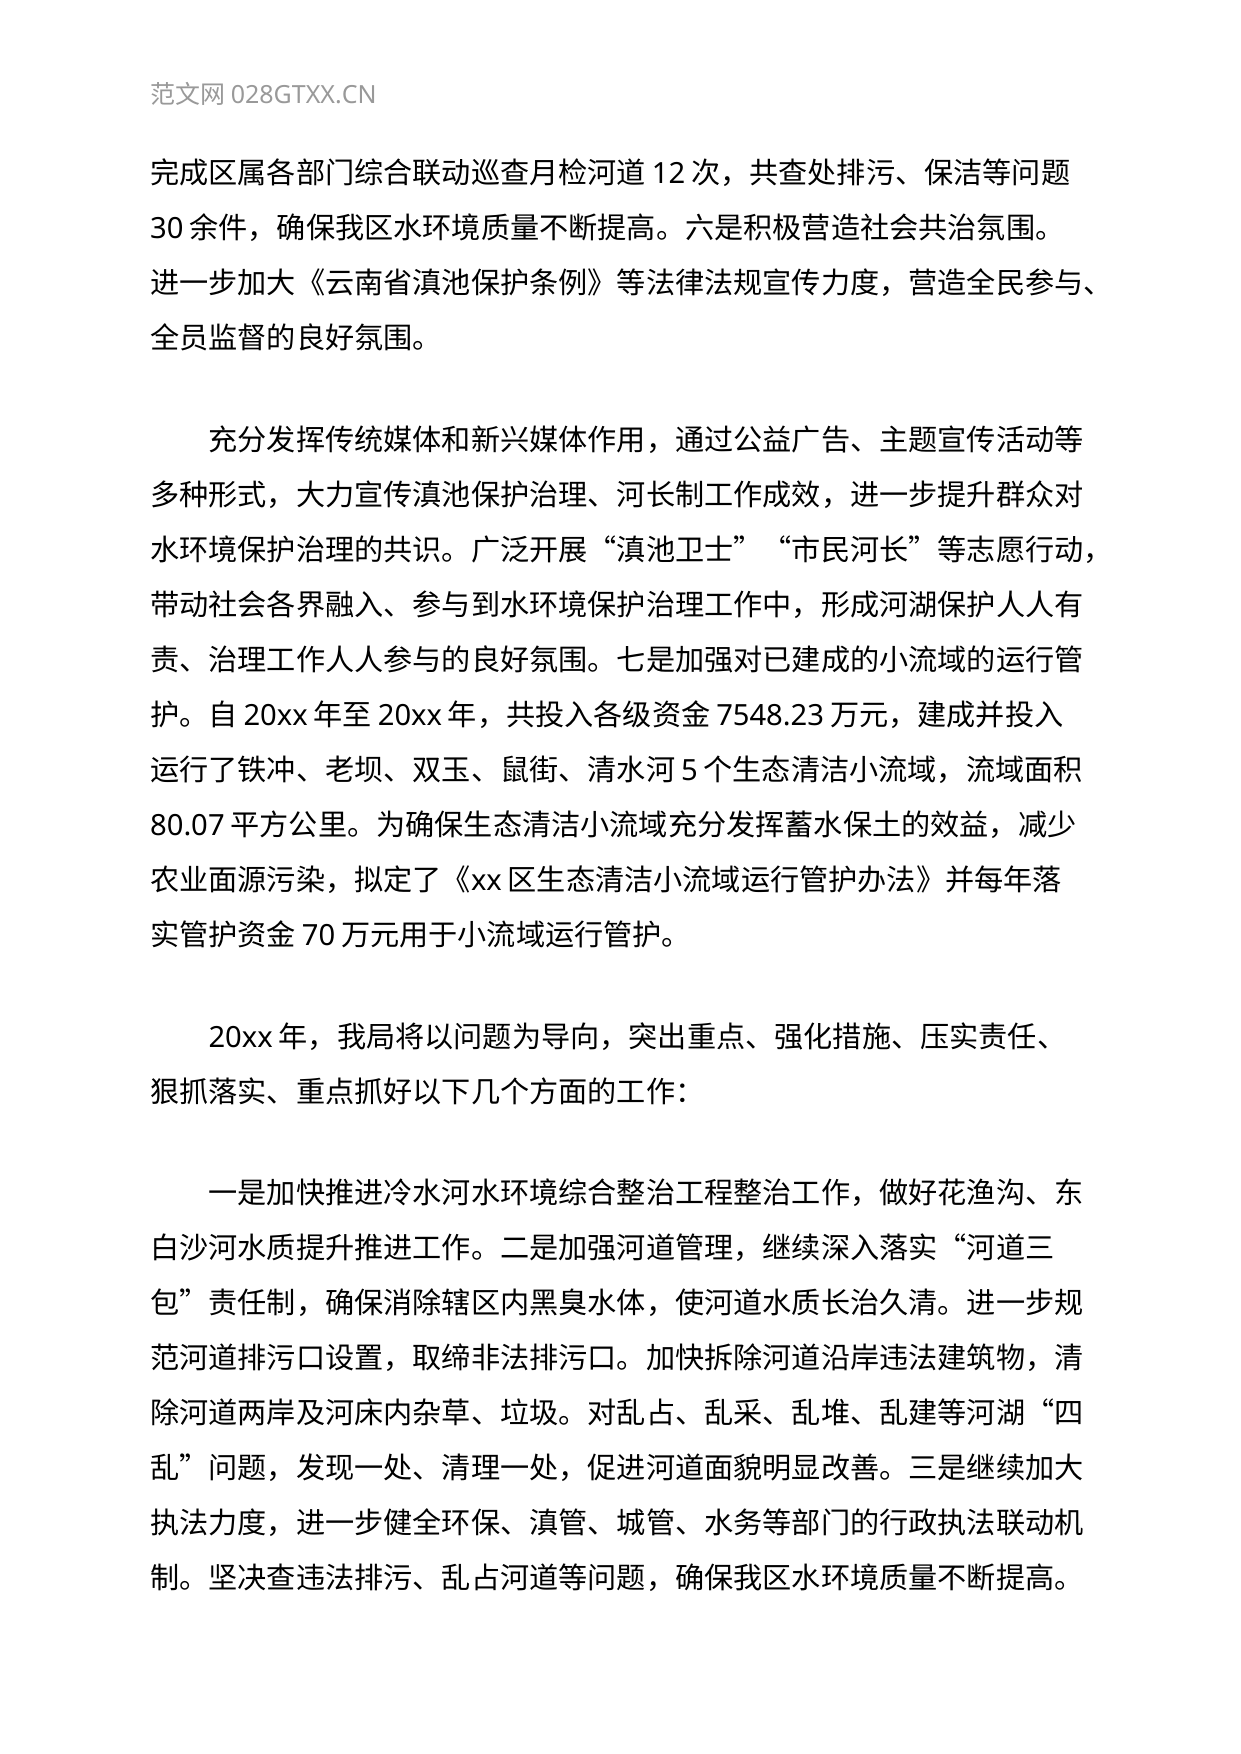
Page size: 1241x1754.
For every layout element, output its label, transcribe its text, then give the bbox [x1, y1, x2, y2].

text 20xx年，我局将以问题为导向，突出重点、强化措施、压实责任、狠抓落实、重点抓好以下几个方面的工作： [150, 1013, 1090, 1110]
text 充分发挥传统媒体和新兴媒体作用，通过公益广告、主题宣传活动等多种形式，大力宣传滇池保护治理、河长制工作成效，进一步提升群众对水环境保护治理的共识。广泛开展“滇池卫士”“市民河长”等志愿行动，带动社会各界融入、参与到水环境保护治理工作中，形成河湖保护人人有责、治理工作人人参与的良好氛围。七是加强对已建成的小流域的运行管护。自20xx年至20xx年，共投入各级资金7548.23万元，建成并投入运行了铁冲、老坝、双玉、鼠街、清水河5个生态清洁小流域，流域面积80.07平方公里。为确保生态清洁小流域充分发挥蓄水保土的效益，减少农业面源污染，拟定了《xx区生态清洁小流域运行管护办法》并每年落实管护资金70万元用于小流域运行管护。 [150, 417, 1090, 953]
text 一是加快推进冷水河水环境综合整治工程整治工作，做好花渔沟、东白沙河水质提升推进工作。二是加强河道管理，继续深入落实“河道三包”责任制，确保消除辖区内黑臭水体，使河道水质长治久清。进一步规范河道排污口设置，取缔非法排污口。加快拆除河道沿岸违法建筑物，清除河道两岸及河床内杂草、垃圾。对乱占、乱采、乱堆、乱建等河湖“四乱”问题，发现一处、清理一处，促进河道面貌明显改善。三是继续加大执法力度，进一步健全环保、滇管、城管、水务等部门的行政执法联动机制。坚决查违法排污、乱占河道等问题，确保我区水环境质量不断提高。 [150, 1170, 1090, 1596]
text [150, 150, 1090, 357]
